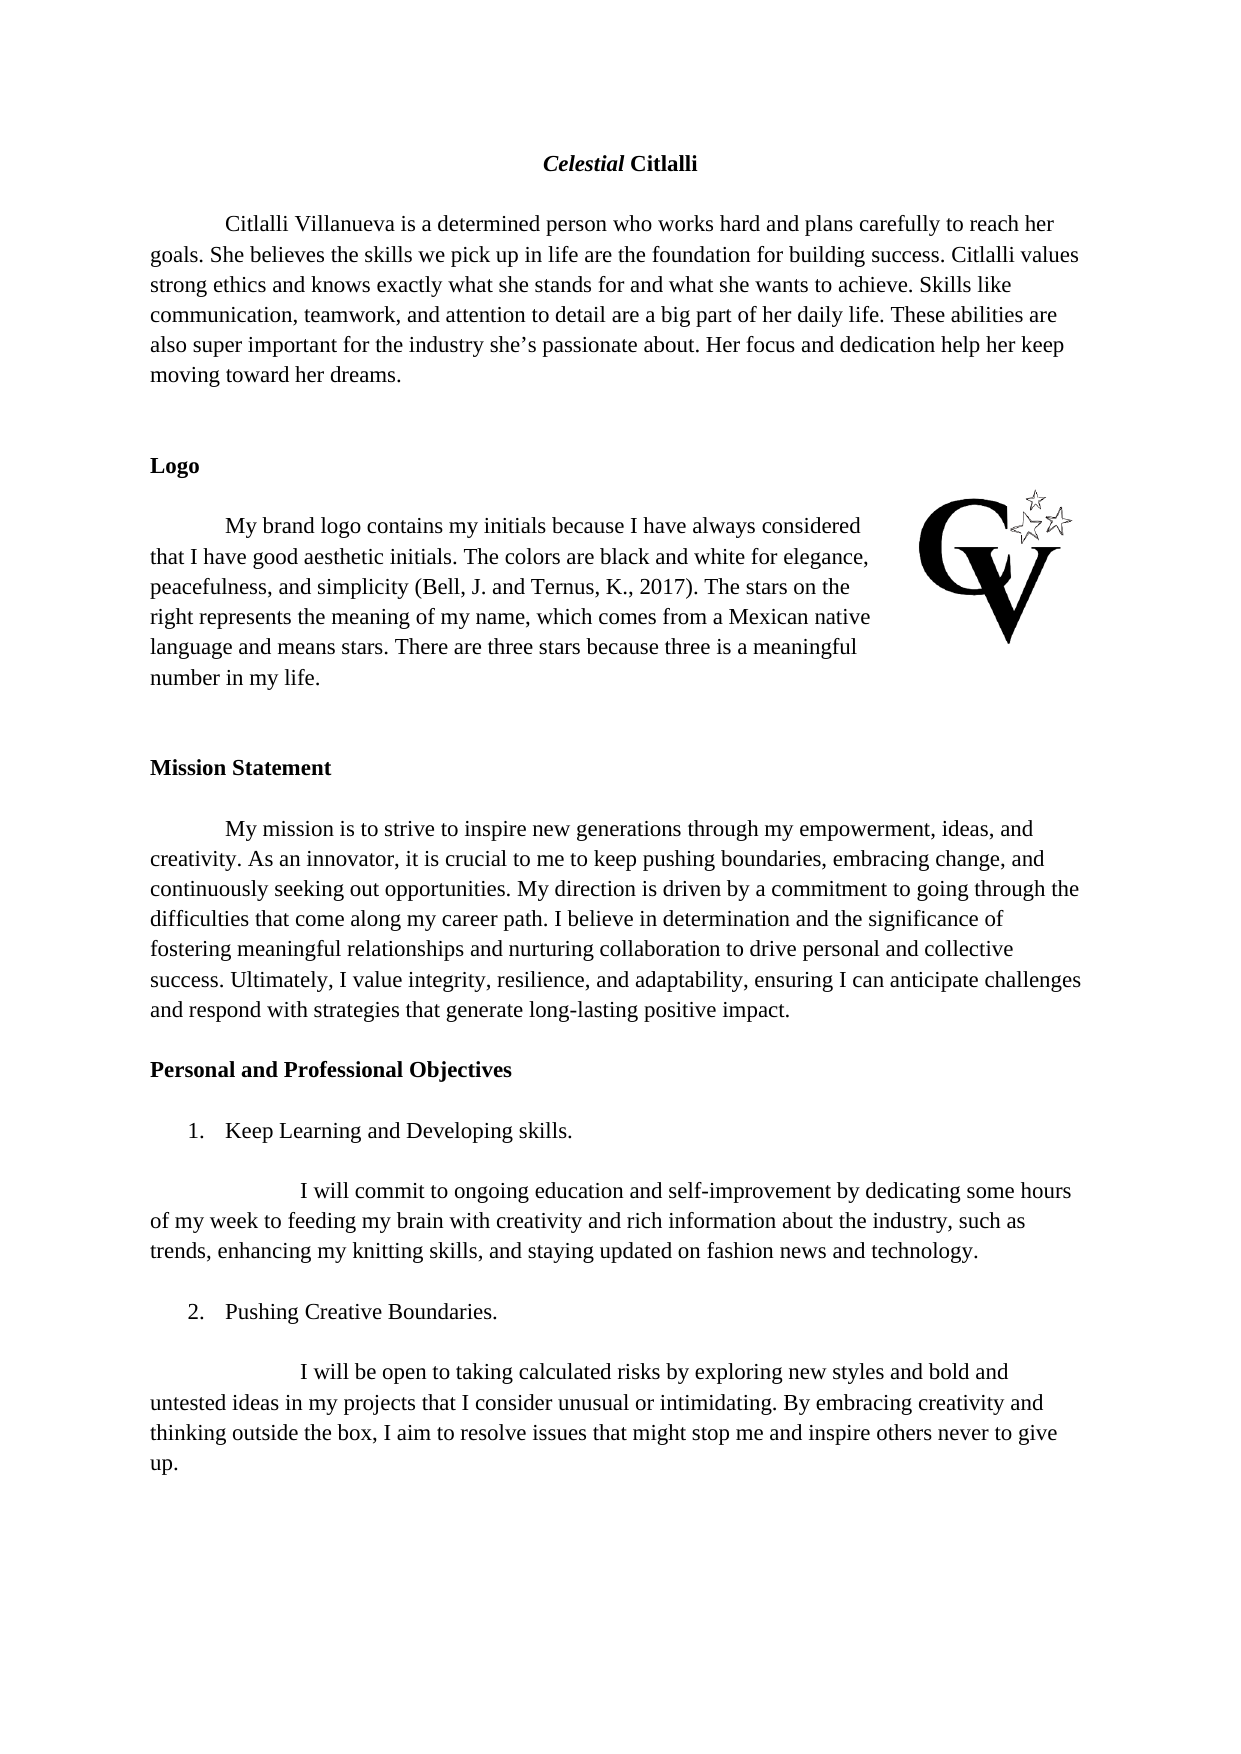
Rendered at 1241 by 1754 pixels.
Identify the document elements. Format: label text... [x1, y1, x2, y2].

text Celestial Citlalli [150, 150, 1090, 176]
picture [905, 629, 1090, 633]
list Pushing Creative Boundaries. [187, 1298, 1090, 1324]
text Personal and Professional Objectives [150, 1056, 1090, 1083]
text I will commit to ongoing education and self-improvement by dedicating some hours of my week to feeding my brain with creativity and rich information about the industry, such as trends, enhancing my knitting skills, and staying updated on fashion news and technology. [150, 1177, 1090, 1264]
text peacefulness, and simplicity (Bell, J. and Ternus, K., 2017). The stars on the [150, 573, 1090, 599]
text I will be open to taking calculated risks by exploring new styles and bold and untested ideas in my projects that I consider unusual or intimidating. By embracing creativity and thinking outside the box, I aim to resolve issues that might stop me and inspire others never to give up. [150, 1358, 1090, 1475]
picture [905, 539, 1090, 543]
picture [905, 599, 1090, 603]
text right represents the meaning of my name, which comes from a Mexican native [150, 603, 1090, 629]
text Citlalli Villanueva is a determined person who works hard and plans carefully to reach her goals. She believes the skills we pick up in life are the foundation for building success. Citlalli values strong ethics and knows exactly what she stands for and what she wants to achieve. Skills like communication, teamwork, and attention to detail are a big part of her daily life. These abilities are also super important for the industry she’s passionate about. Her focus and dedication help her keep moving toward her dreams. [150, 210, 1090, 388]
text Logo [150, 452, 1090, 478]
picture [905, 478, 1090, 512]
text that I have good aesthetic initials. The colors are black and white for elegance, [150, 543, 1090, 569]
text language and means stars. There are three stars because three is a meaningful [150, 633, 1090, 660]
picture [905, 569, 1090, 573]
list Keep Learning and Developing skills. [187, 1117, 1090, 1143]
text My brand logo contains my initials because I have always considered [150, 512, 1090, 539]
text My mission is to strive to inspire new generations through my empowerment, ideas, and creativity. As an innovator, it is crucial to me to keep pushing boundaries, embracing change, and continuously seeking out opportunities. My direction is driven by a commitment to going through the difficulties that come along my career path. I believe in determination and the significance of fostering meaningful relationships and nurturing collaboration to drive personal and collective success. Ultimately, I value integrity, resilience, and adaptability, ensuring I can anticipate challenges and respond with strategies that generate long-lasting positive impact. [150, 814, 1090, 1022]
text number in my life. [150, 663, 1090, 690]
text Mission Statement [150, 754, 1090, 781]
